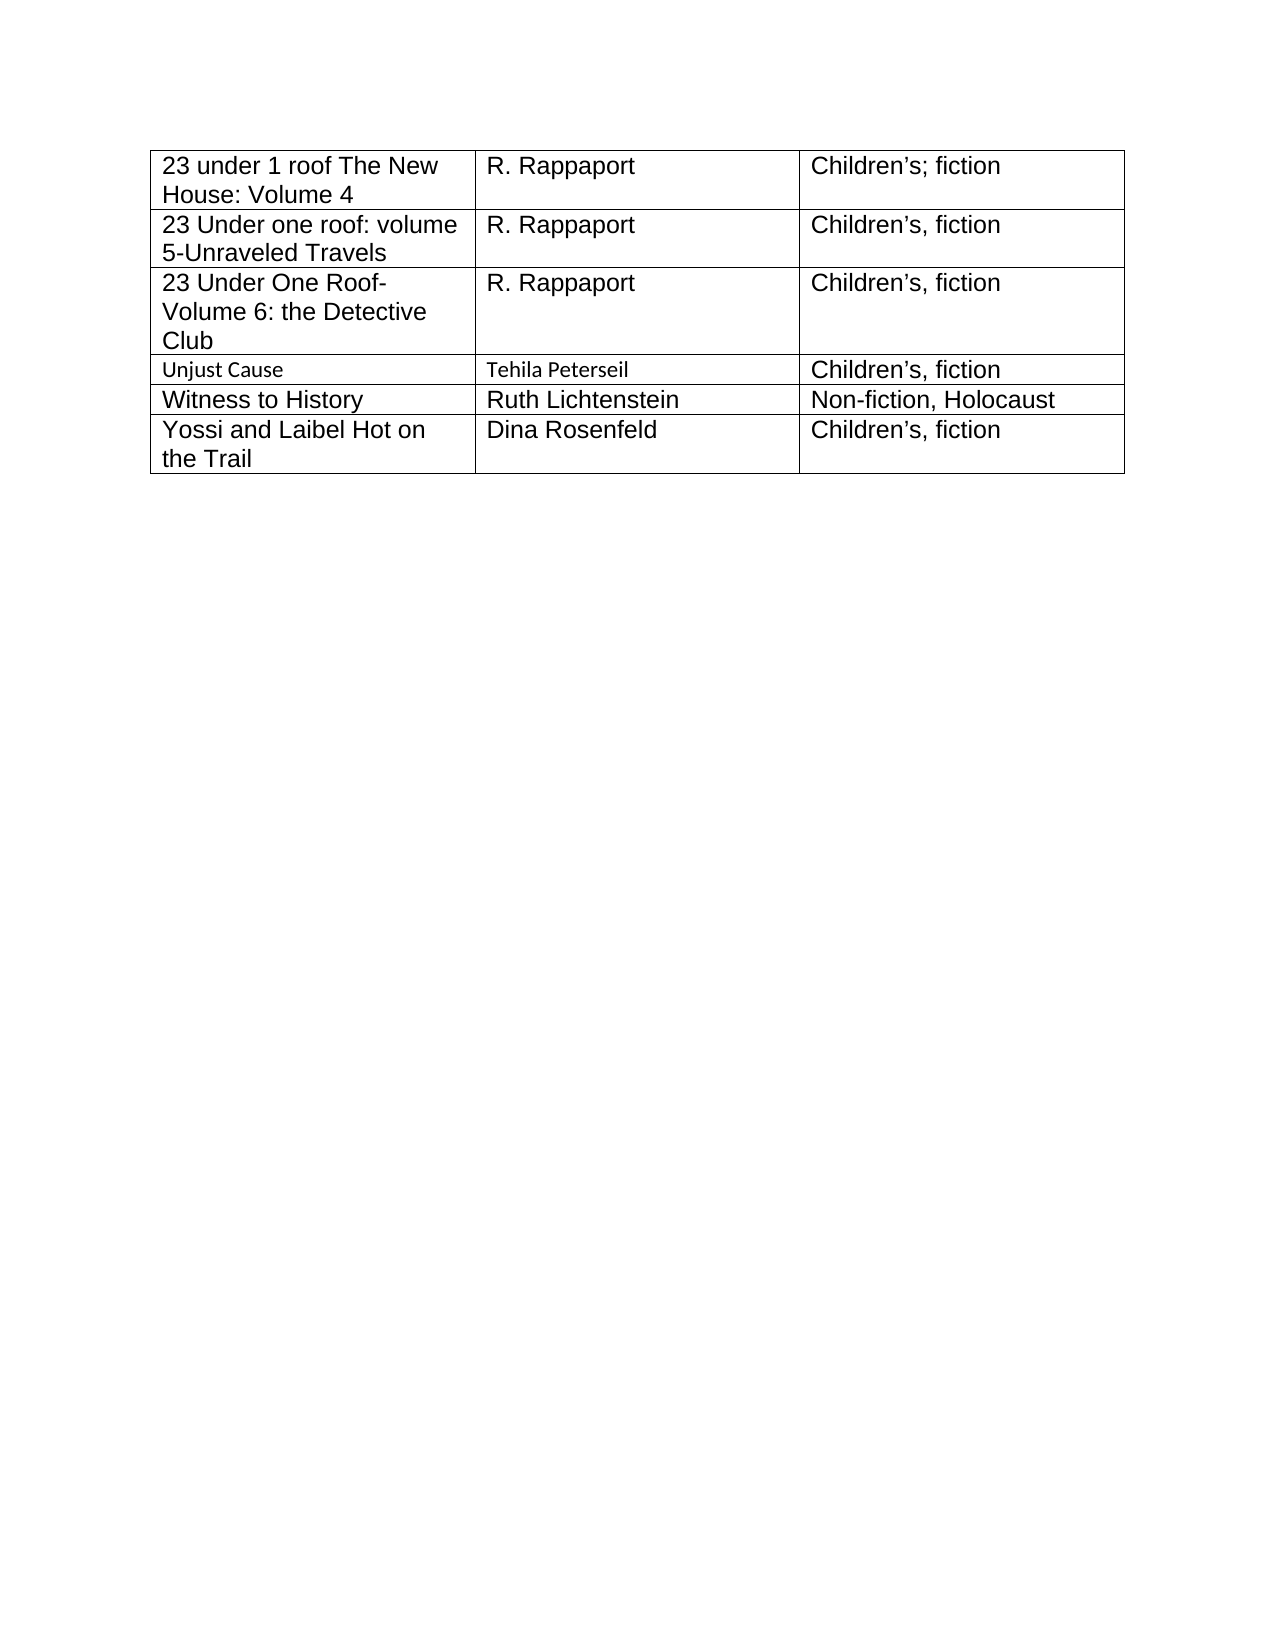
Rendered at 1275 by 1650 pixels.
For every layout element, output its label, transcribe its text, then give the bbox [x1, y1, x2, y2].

table_cell Ruth Lichtenstein [476, 385, 799, 414]
table_cell R. Rappaport [476, 210, 799, 267]
table_cell 23 under 1 roof The New House: Volume 4 [151, 151, 475, 208]
table_cell Children’s, fiction [800, 355, 1124, 384]
table_cell Children’s; fiction [800, 151, 1124, 208]
table_cell Children’s, fiction [800, 210, 1124, 267]
table_cell Tehila Peterseil [476, 355, 799, 384]
table_cell Yossi and Laibel Hot on the Trail [151, 415, 475, 472]
table_cell 23 Under one roof: volume 5-Unraveled Travels [151, 210, 475, 267]
table_cell Children’s, fiction [800, 415, 1124, 472]
table_cell Dina Rosenfeld [476, 415, 799, 472]
table_cell Non-fiction, Holocaust [800, 385, 1124, 414]
table_cell 23 Under One Roof-Volume 6: the Detective Club [151, 268, 475, 354]
table_cell Witness to History [151, 385, 475, 414]
table_cell Children’s, fiction [800, 268, 1124, 354]
table_cell R. Rappaport [476, 151, 799, 208]
table_cell Unjust Cause [151, 355, 475, 384]
table_cell R. Rappaport [476, 268, 799, 354]
